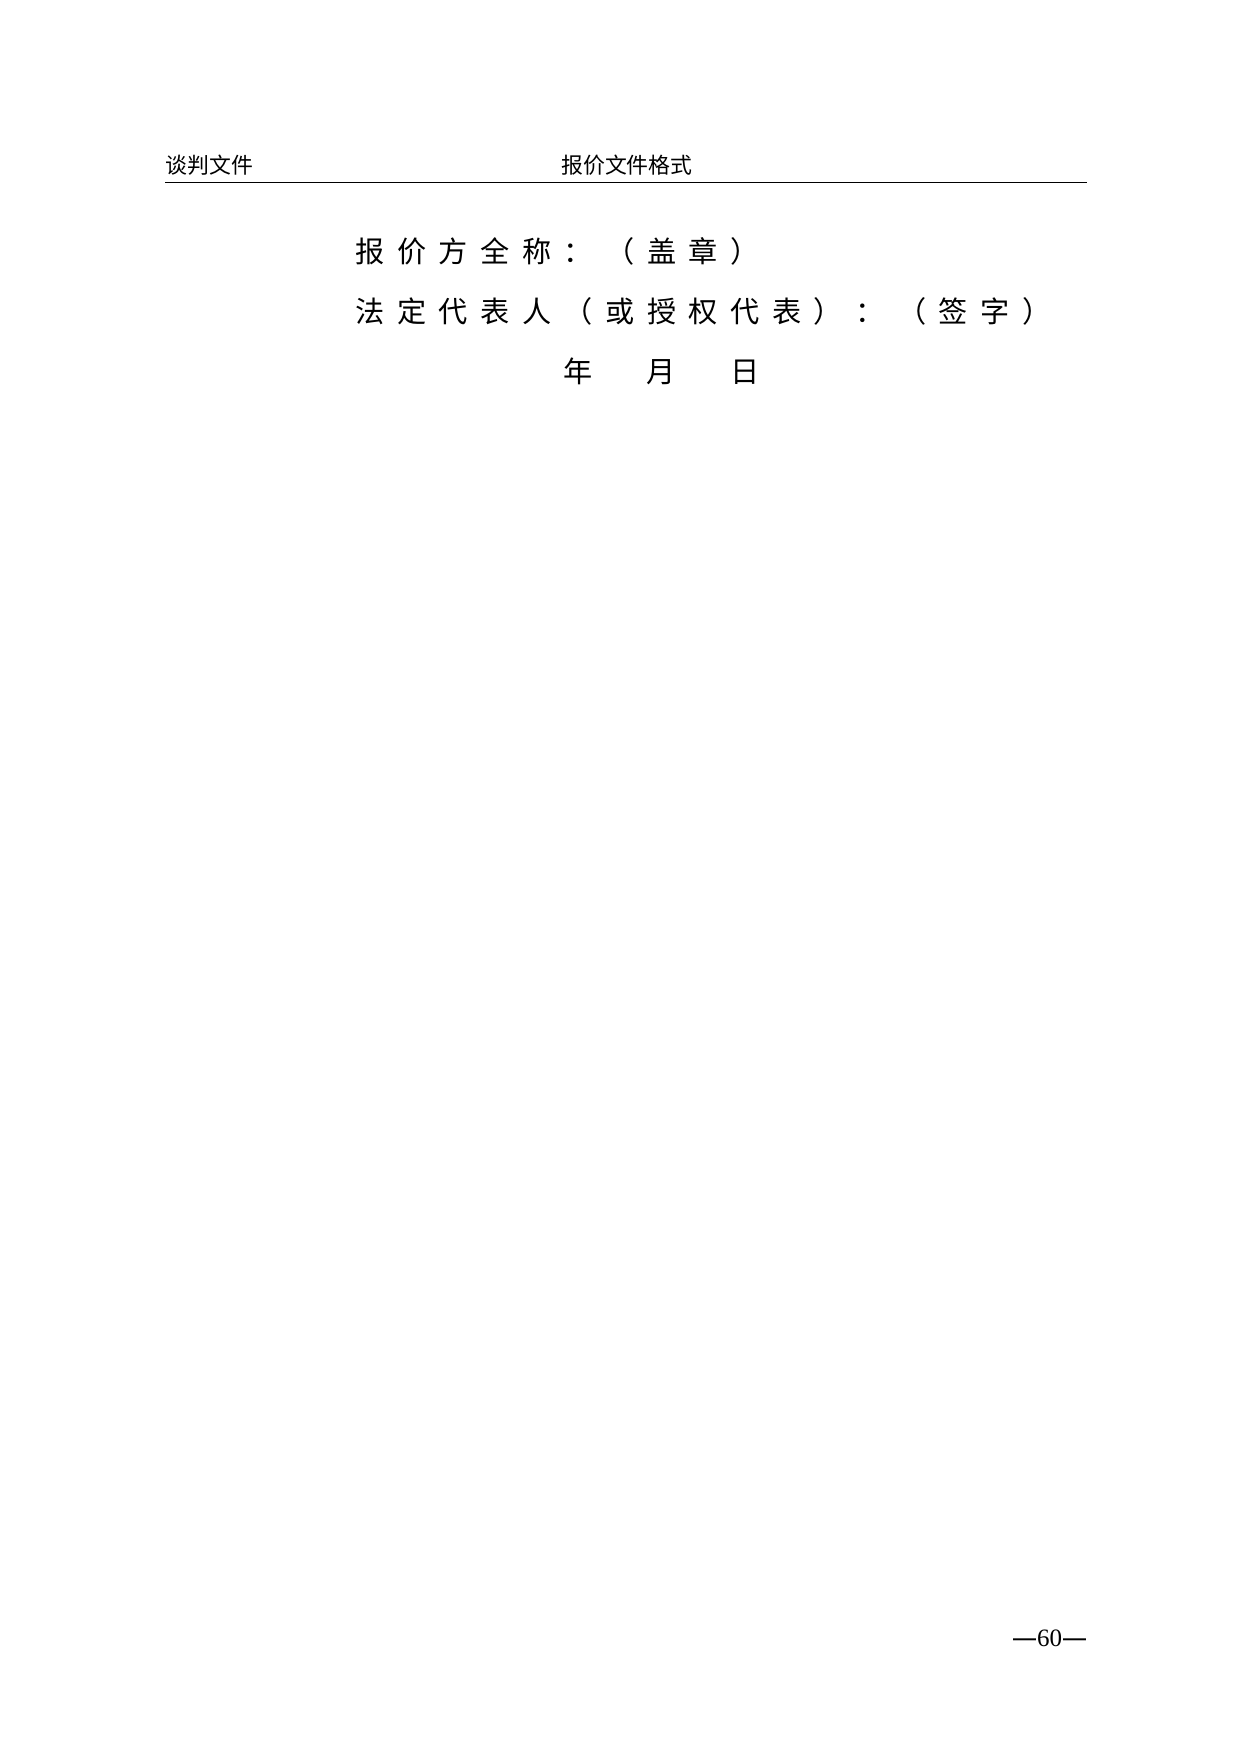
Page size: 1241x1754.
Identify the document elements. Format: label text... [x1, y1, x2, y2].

text 年 月 日 [168, 340, 1084, 400]
text 法定代表人（或授权代表）：（签字） [168, 280, 1084, 340]
text 报价方全称：（盖章） [168, 219, 1084, 280]
